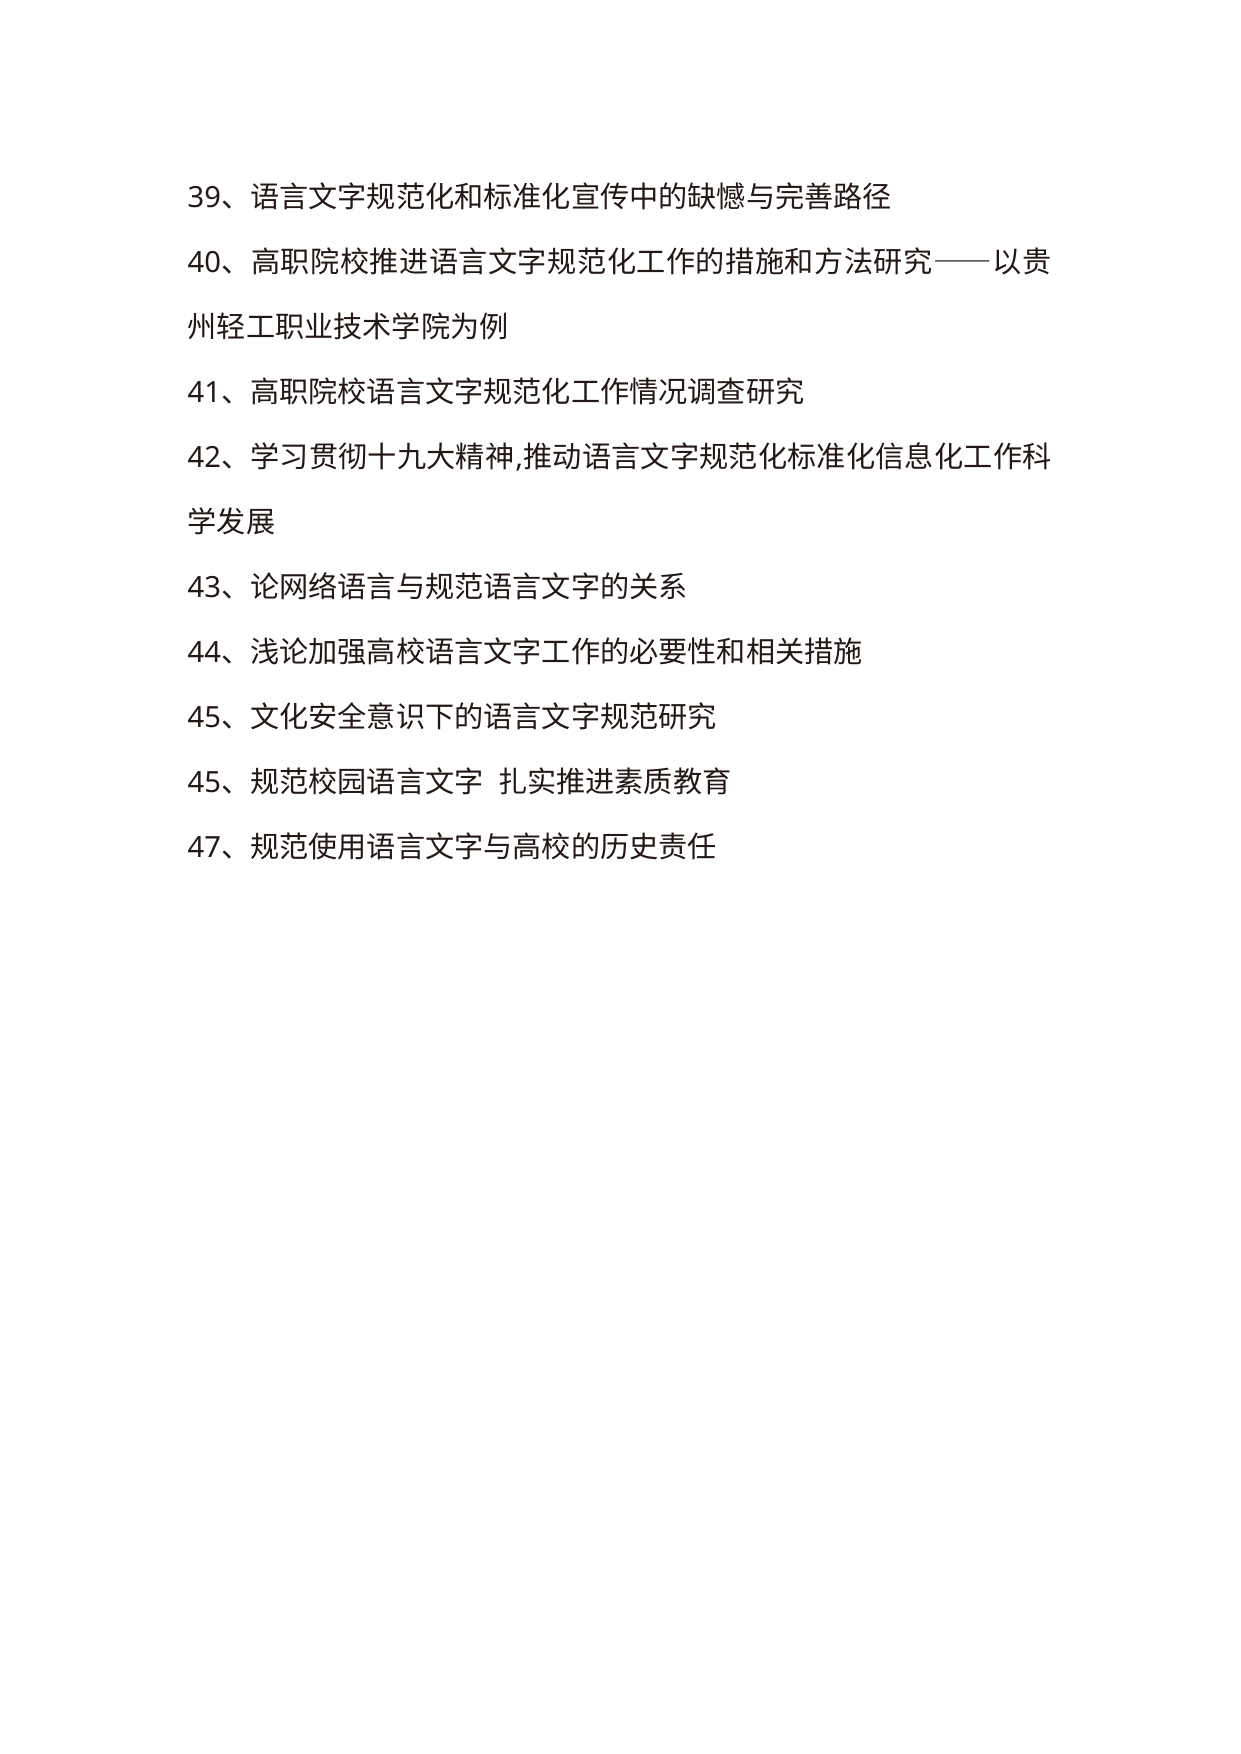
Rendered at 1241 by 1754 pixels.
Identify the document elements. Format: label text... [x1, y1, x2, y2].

text 40、高职院校推进语言文字规范化工作的措施和方法研究——以贵州轻工职业技术学院为例 [187, 227, 1053, 357]
text 45、规范校园语言文字 扎实推进素质教育 [187, 747, 1053, 812]
text 42、学习贯彻十九大精神,推动语言文字规范化标准化信息化工作科学发展 [187, 422, 1053, 552]
text 45、文化安全意识下的语言文字规范研究 [187, 682, 1053, 747]
text 44、浅论加强高校语言文字工作的必要性和相关措施 [187, 617, 1053, 682]
text 47、规范使用语言文字与高校的历史责任 [187, 812, 1053, 877]
text 41、高职院校语言文字规范化工作情况调查研究 [187, 357, 1053, 422]
text 39、语言文字规范化和标准化宣传中的缺憾与完善路径 [187, 162, 1053, 227]
text 43、论网络语言与规范语言文字的关系 [187, 552, 1053, 617]
